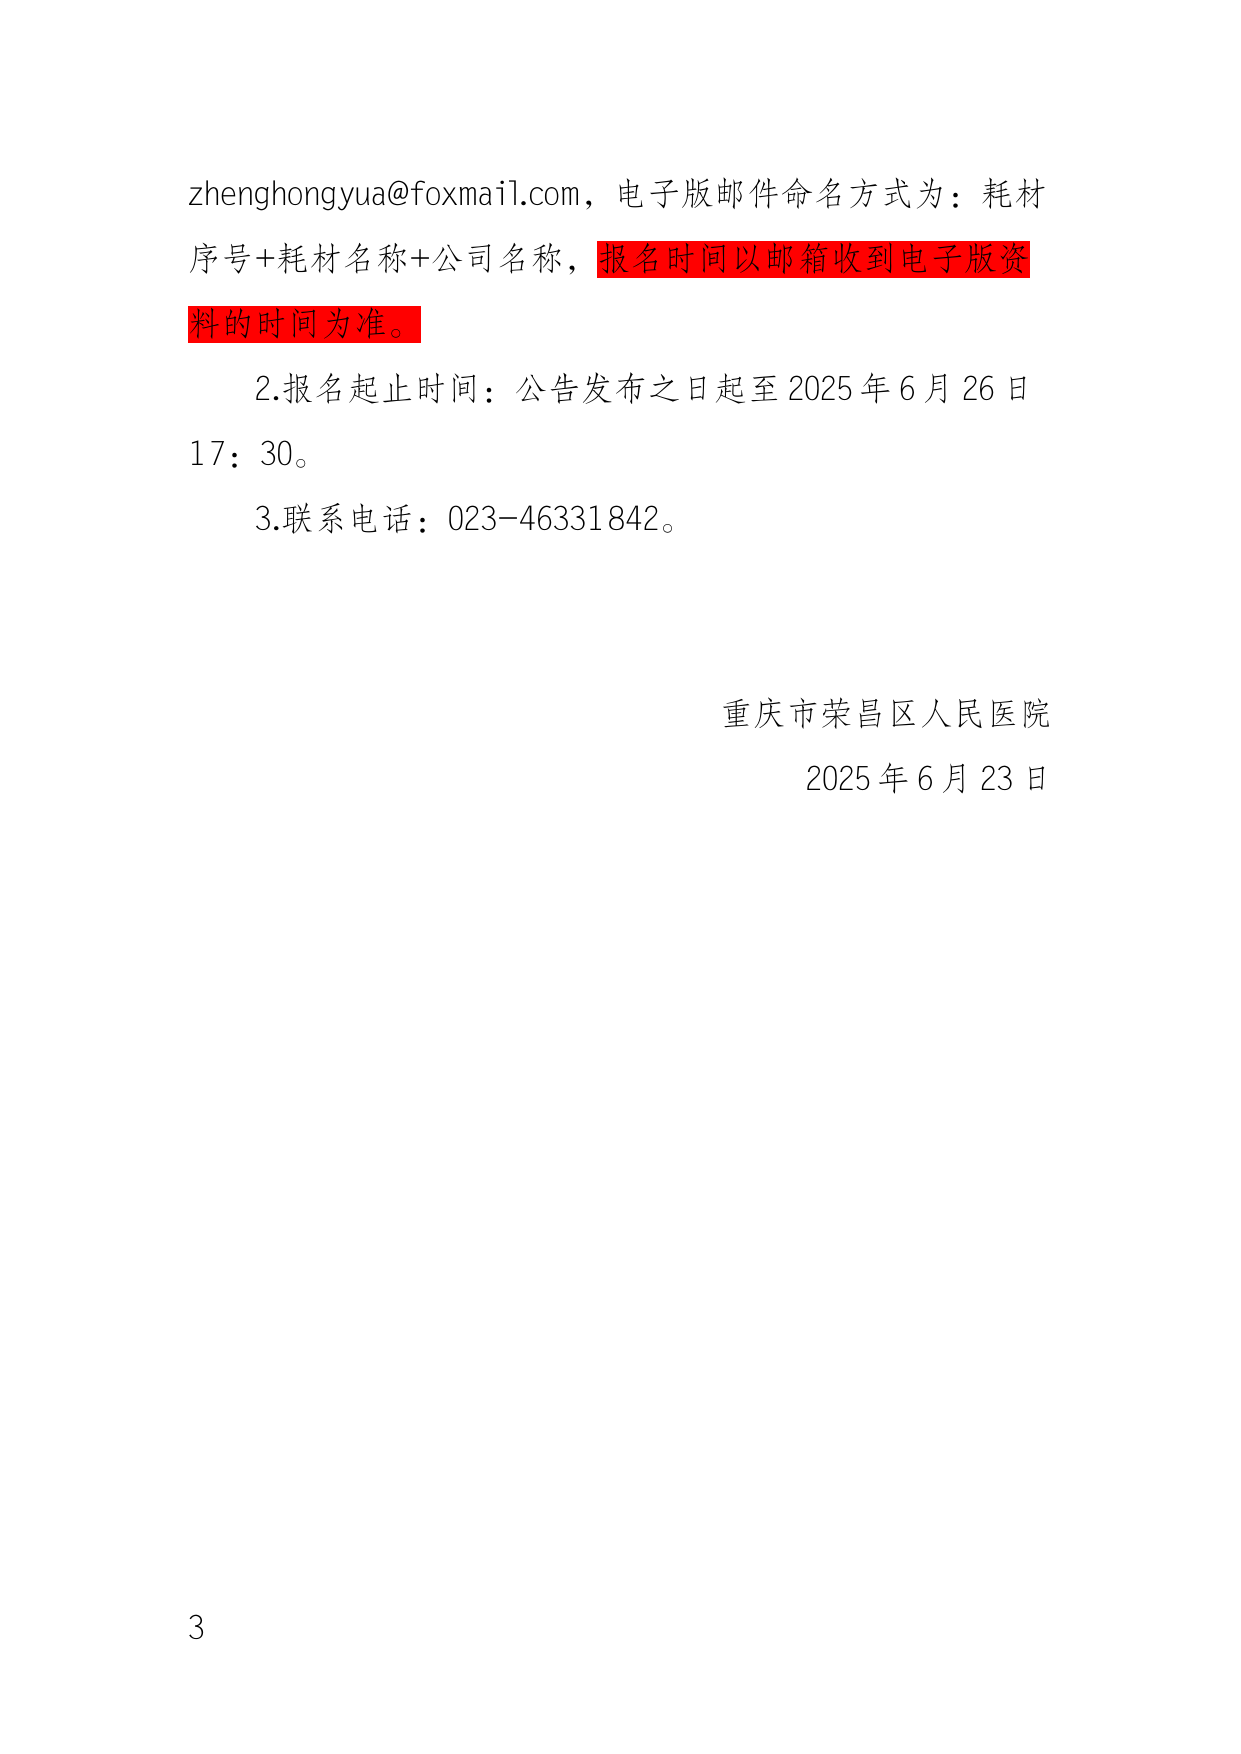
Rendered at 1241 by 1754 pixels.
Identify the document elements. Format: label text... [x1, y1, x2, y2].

text 3.联系电话：023-46331842。 [187, 487, 1053, 552]
text 2.报名起止时间：公告发布之日起至2025年6月26日17：30。 [187, 357, 1053, 487]
text 重庆市荣昌区人民医院 [187, 682, 1053, 747]
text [187, 162, 1053, 357]
text 2025年6月23日 [187, 747, 1053, 812]
